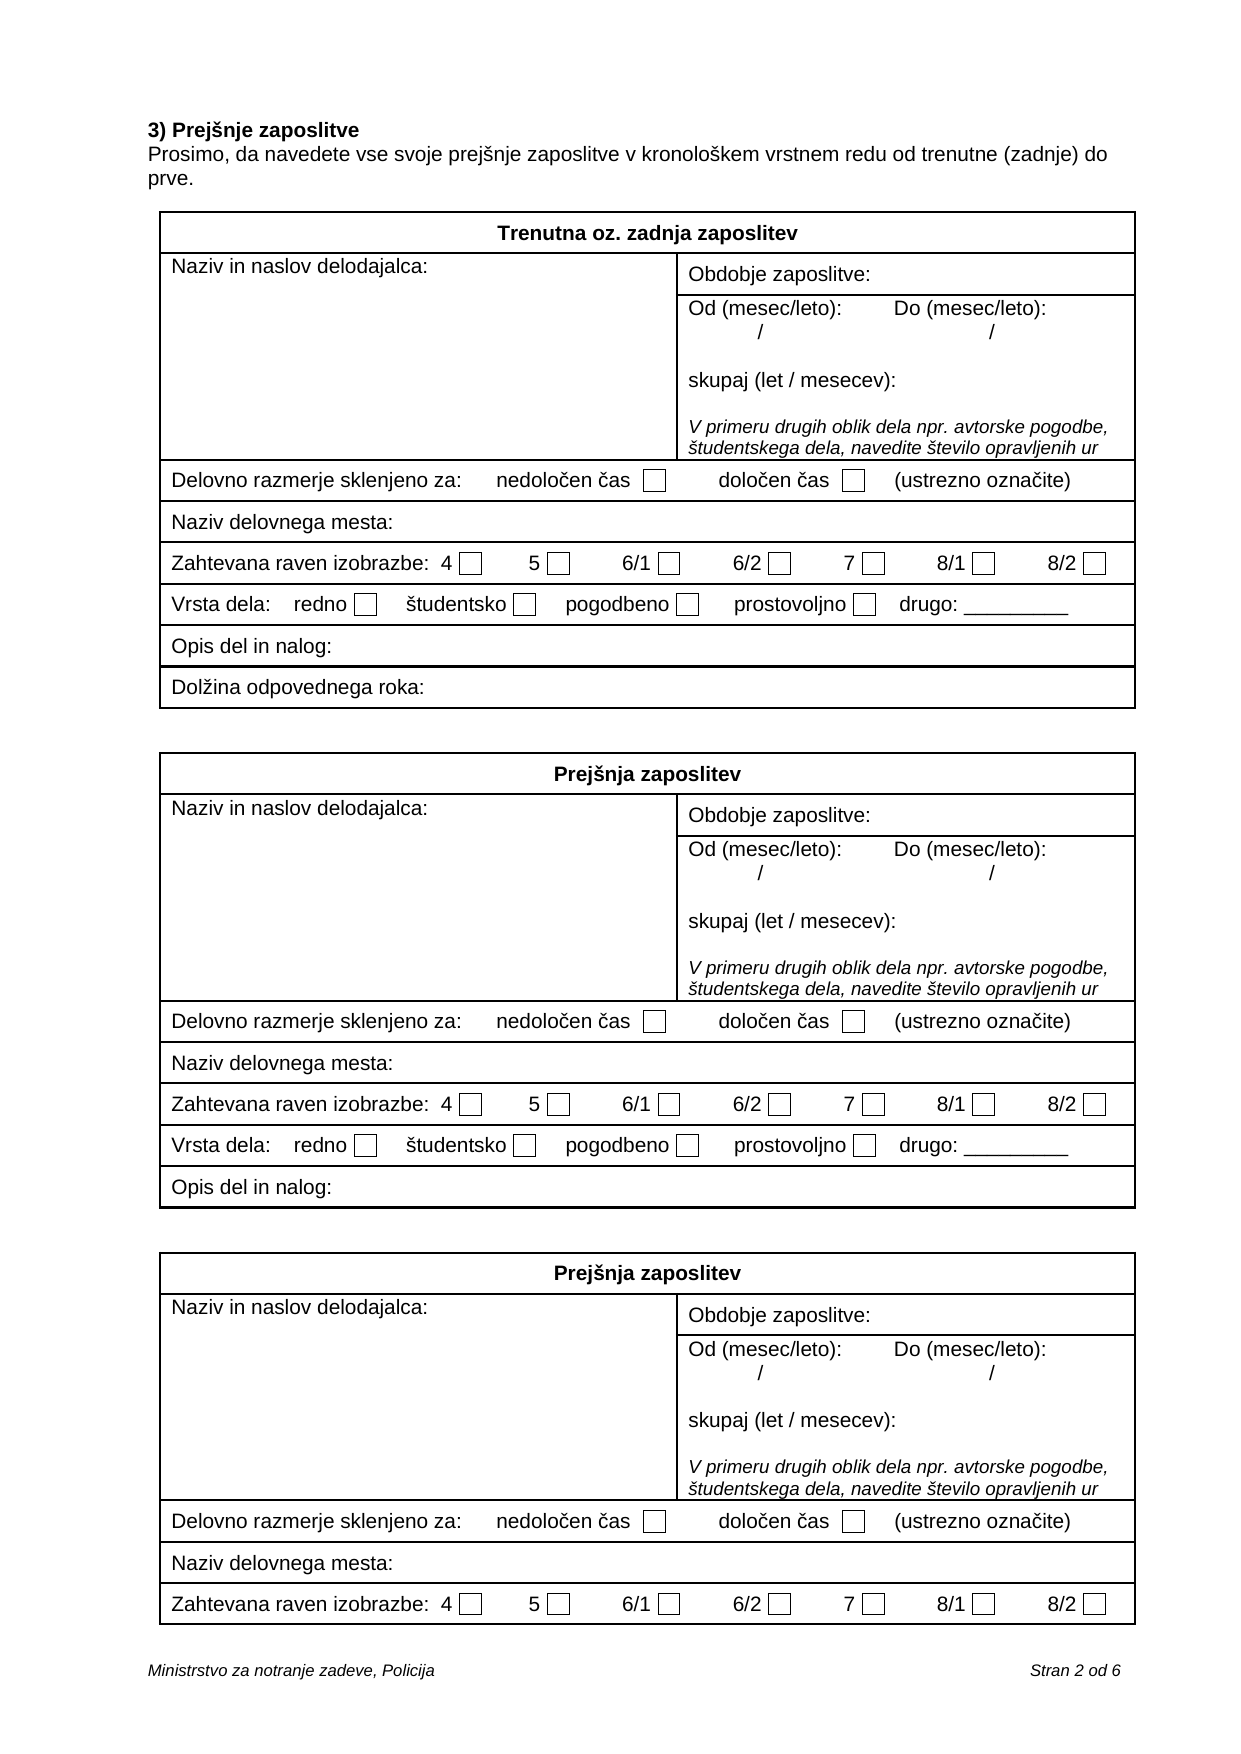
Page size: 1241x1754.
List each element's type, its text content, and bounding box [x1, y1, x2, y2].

table_cell Naziv delovnega mesta: [161, 1543, 1134, 1582]
table_cell Delovno razmerje sklenjeno za: nedoločen čas določen čas (ustrezno označite) [161, 461, 1134, 500]
table_cell Naziv delovnega mesta: [161, 1043, 1134, 1082]
table_cell Obdobje zaposlitve: [678, 254, 1134, 293]
table_cell Zahtevana raven izobrazbe: 4 5 6/1 6/2 7 8/1 8/2 [161, 1584, 1134, 1623]
text Prosimo, da navedete vse svoje prejšnje zaposlitve v kronološkem vrstnem redu od trenutne (zadnje) do prve. [148, 142, 1122, 190]
table_cell Zahtevana raven izobrazbe: 4 5 6/1 6/2 7 8/1 8/2 [161, 1084, 1134, 1124]
table_cell Obdobje zaposlitve: [678, 795, 1134, 834]
table_cell Delovno razmerje sklenjeno za: nedoločen čas določen čas (ustrezno označite) [161, 1501, 1134, 1541]
table_header Trenutna oz. zadnja zaposlitev [161, 213, 1134, 252]
table_header Prejšnja zaposlitev [161, 1254, 1134, 1293]
table_cell Zahtevana raven izobrazbe: 4 5 6/1 6/2 7 8/1 8/2 [161, 543, 1134, 583]
table_cell Obdobje zaposlitve: [678, 1295, 1134, 1334]
table_cell Naziv in naslov delodajalca: [161, 1295, 676, 1499]
table_cell Naziv in naslov delodajalca: [161, 254, 676, 458]
table_cell Dolžina odpovednega roka: [161, 668, 1134, 707]
text 3) Prejšnje zaposlitve [148, 118, 1122, 142]
table_header Prejšnja zaposlitev [161, 754, 1134, 793]
table_cell Naziv in naslov delodajalca: [161, 795, 676, 999]
table_cell Vrsta dela: redno študentsko pogodbeno prostovoljno drugo: _________ [161, 1126, 1134, 1165]
table_cell Opis del in nalog: [161, 626, 1134, 665]
table_cell Delovno razmerje sklenjeno za: nedoločen čas določen čas (ustrezno označite) [161, 1002, 1134, 1041]
table_cell Opis del in nalog: [161, 1167, 1134, 1206]
table_cell Naziv delovnega mesta: [161, 502, 1134, 541]
table_cell Vrsta dela: redno študentsko pogodbeno prostovoljno drugo: _________ [161, 585, 1134, 624]
